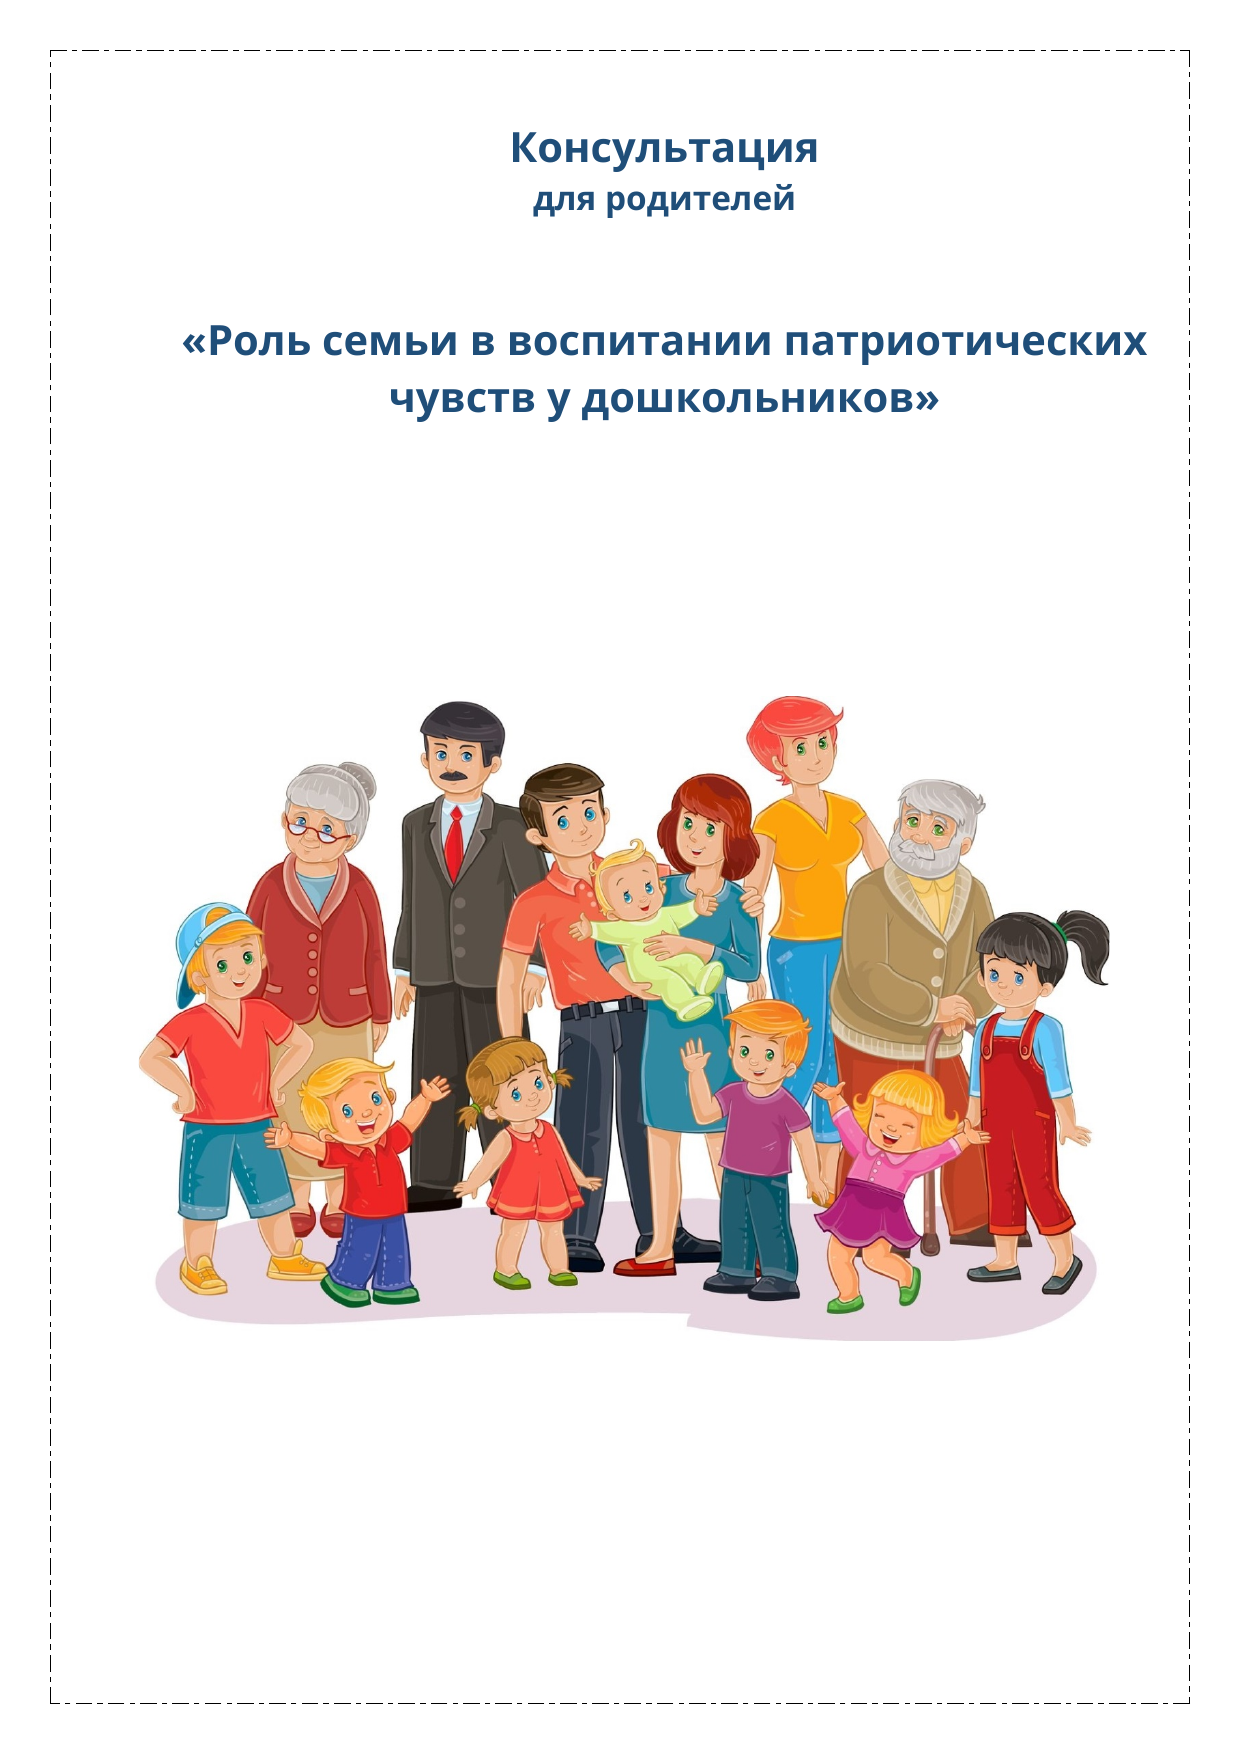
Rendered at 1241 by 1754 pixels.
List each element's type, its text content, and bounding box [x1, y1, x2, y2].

text для родителей [177, 175, 1152, 220]
text Консультация [177, 118, 1152, 175]
picture [137, 696, 1109, 1339]
text «Роль семьи в воспитании патриотических чувств у дошкольников» [177, 311, 1152, 424]
